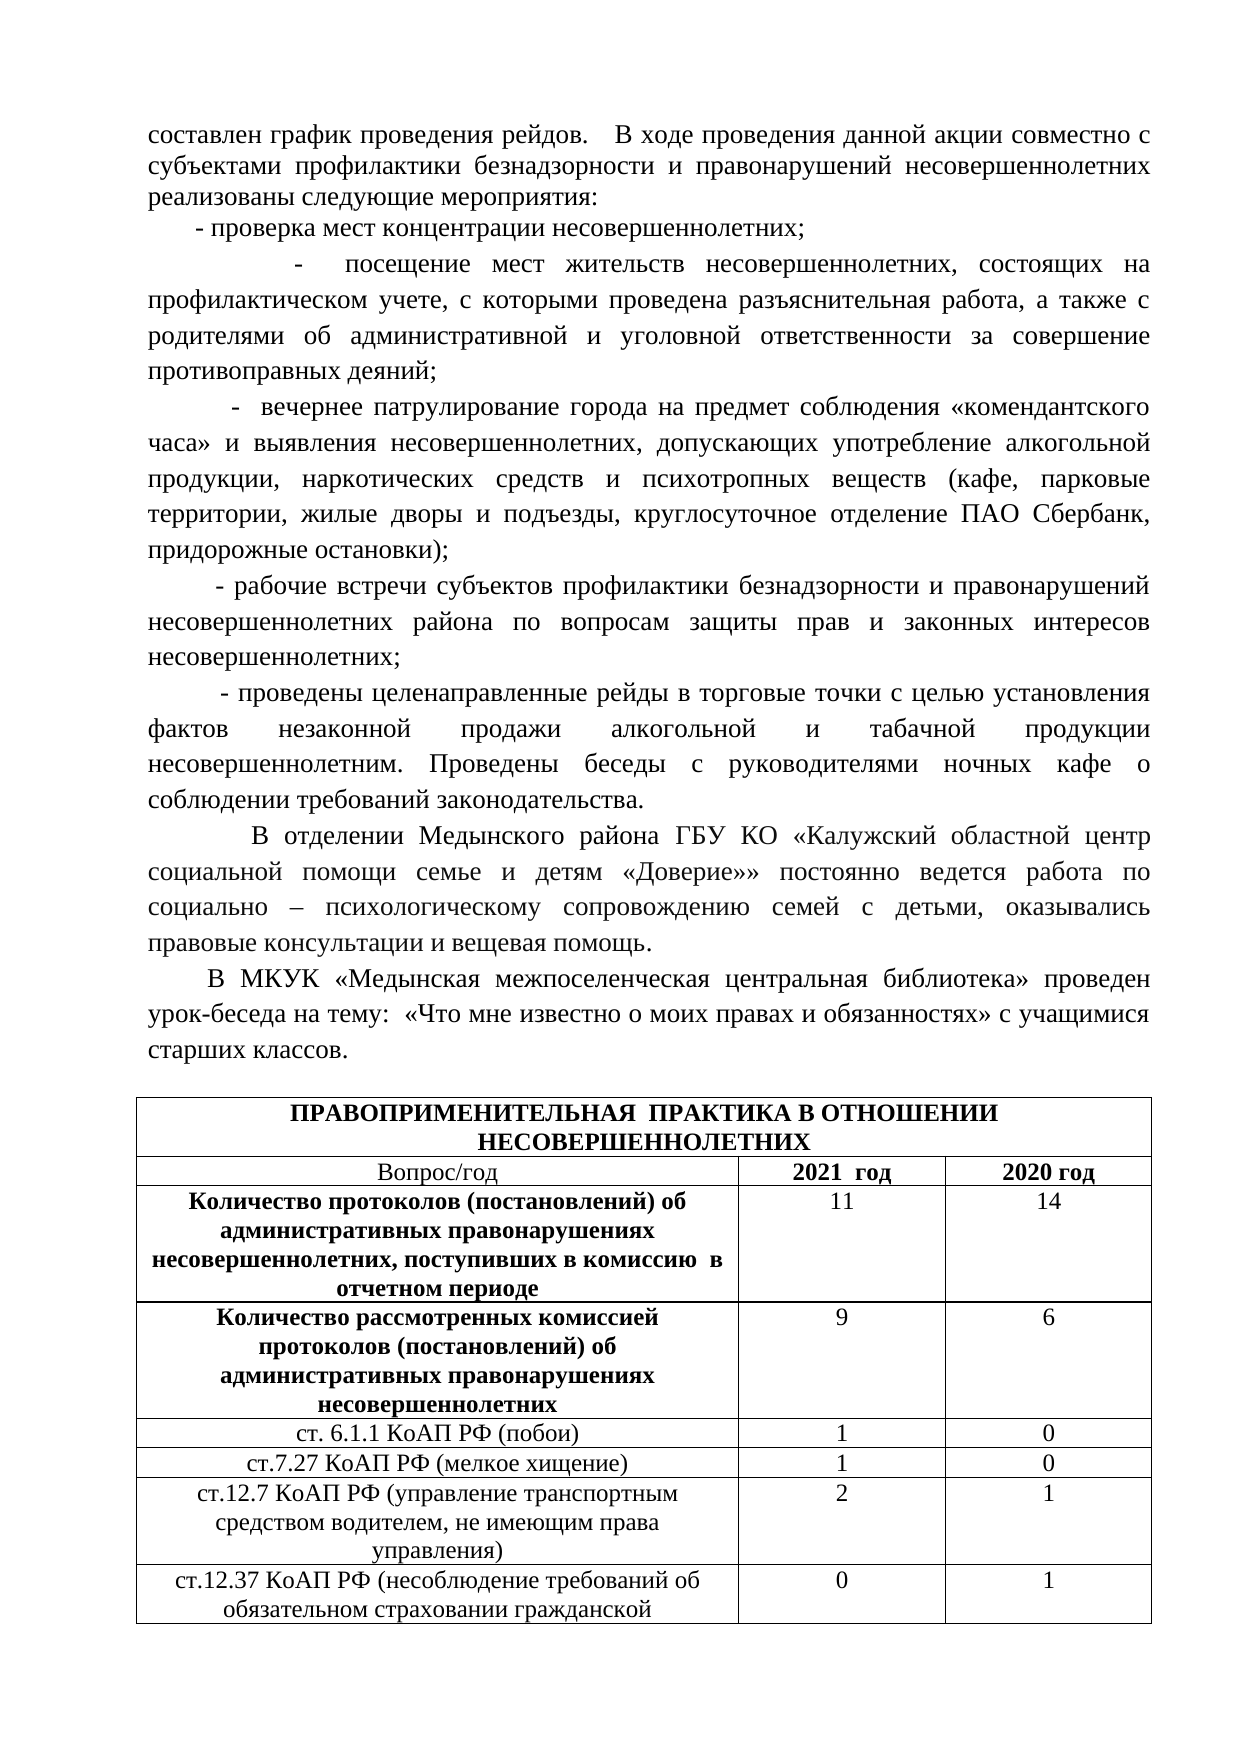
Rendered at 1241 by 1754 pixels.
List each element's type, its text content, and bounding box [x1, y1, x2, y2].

table_cell 0 [739, 1565, 945, 1623]
text В МКУК «Медынская межпоселенческая центральная библиотека» проведен урок-беседа на тему: «Что мне известно о моих правах и обязанностях» с учащимися старших классов. [148, 962, 1152, 1064]
table_cell 9 [739, 1303, 945, 1417]
table_cell 6 [946, 1303, 1151, 1417]
text - проверка мест концентрации несовершеннолетних; [148, 212, 1152, 243]
table_header ПРАВОПРИМЕНИТЕЛЬНАЯ ПРАКТИКА В ОТНОШЕНИИ НЕСОВЕРШЕННОЛЕТНИХ [137, 1098, 1151, 1156]
table_cell 1 [739, 1448, 945, 1477]
text В отделении Медынского района ГБУ КО «Калужский областной центр социальной помощи семье и детям «Доверие»» постоянно ведется работа по социально – психологическому сопровождению семей с детьми, оказывались правовые консультации и вещевая помощь. [148, 819, 1152, 957]
text - проведены целенаправленные рейды в торговые точки с целью установления фактов незаконной продажи алкогольной и табачной продукции несовершеннолетним. Проведены беседы с руководителями ночных кафе о соблюдении требований законодательства. [148, 676, 1152, 814]
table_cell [137, 1565, 738, 1623]
table_cell 1 [739, 1419, 945, 1447]
table_cell ст. 6.1.1 КоАП РФ (побои) [137, 1419, 738, 1447]
table_cell 1 [946, 1478, 1151, 1564]
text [148, 118, 1152, 212]
text - вечернее патрулирование города на предмет соблюдения «комендантского часа» и выявления несовершеннолетних, допускающих употребление алкогольной продукции, наркотических средств и психотропных веществ (кафе, парковые территории, жилые дворы и подъезды, круглосуточное отделение ПАО Сбербанк, придорожные остановки); [148, 390, 1152, 564]
table_cell 2 [739, 1478, 945, 1564]
table_cell Вопрос/год [137, 1157, 738, 1185]
text - рабочие встречи субъектов профилактики безнадзорности и правонарушений несовершеннолетних района по вопросам защиты прав и законных интересов несовершеннолетних; [148, 569, 1152, 671]
table_cell 14 [946, 1186, 1151, 1301]
text - посещение мест жительств несовершеннолетних, состоящих на профилактическом учете, с которыми проведена разъяснительная работа, а также с родителями об административной и уголовной ответственности за совершение противоправных деяний; [148, 247, 1152, 386]
table_cell 2021 год [739, 1157, 945, 1185]
table_cell Количество протоколов (постановлений) об административных правонарушениях несовершеннолетних, поступивших в комиссию в отчетном периоде [137, 1186, 738, 1301]
table_cell 11 [739, 1186, 945, 1301]
table_cell ст.7.27 КоАП РФ (мелкое хищение) [137, 1448, 738, 1477]
table_cell Количество рассмотренных комиссией протоколов (постановлений) об административных правонарушениях несовершеннолетних [137, 1303, 738, 1417]
table_cell 2020 год [946, 1157, 1151, 1185]
table_cell 0 [946, 1448, 1151, 1477]
table_cell 0 [946, 1419, 1151, 1447]
table_cell ст.12.7 КоАП РФ (управление транспортным средством водителем, не имеющим права управления) [137, 1478, 738, 1564]
table_cell 1 [946, 1565, 1151, 1623]
